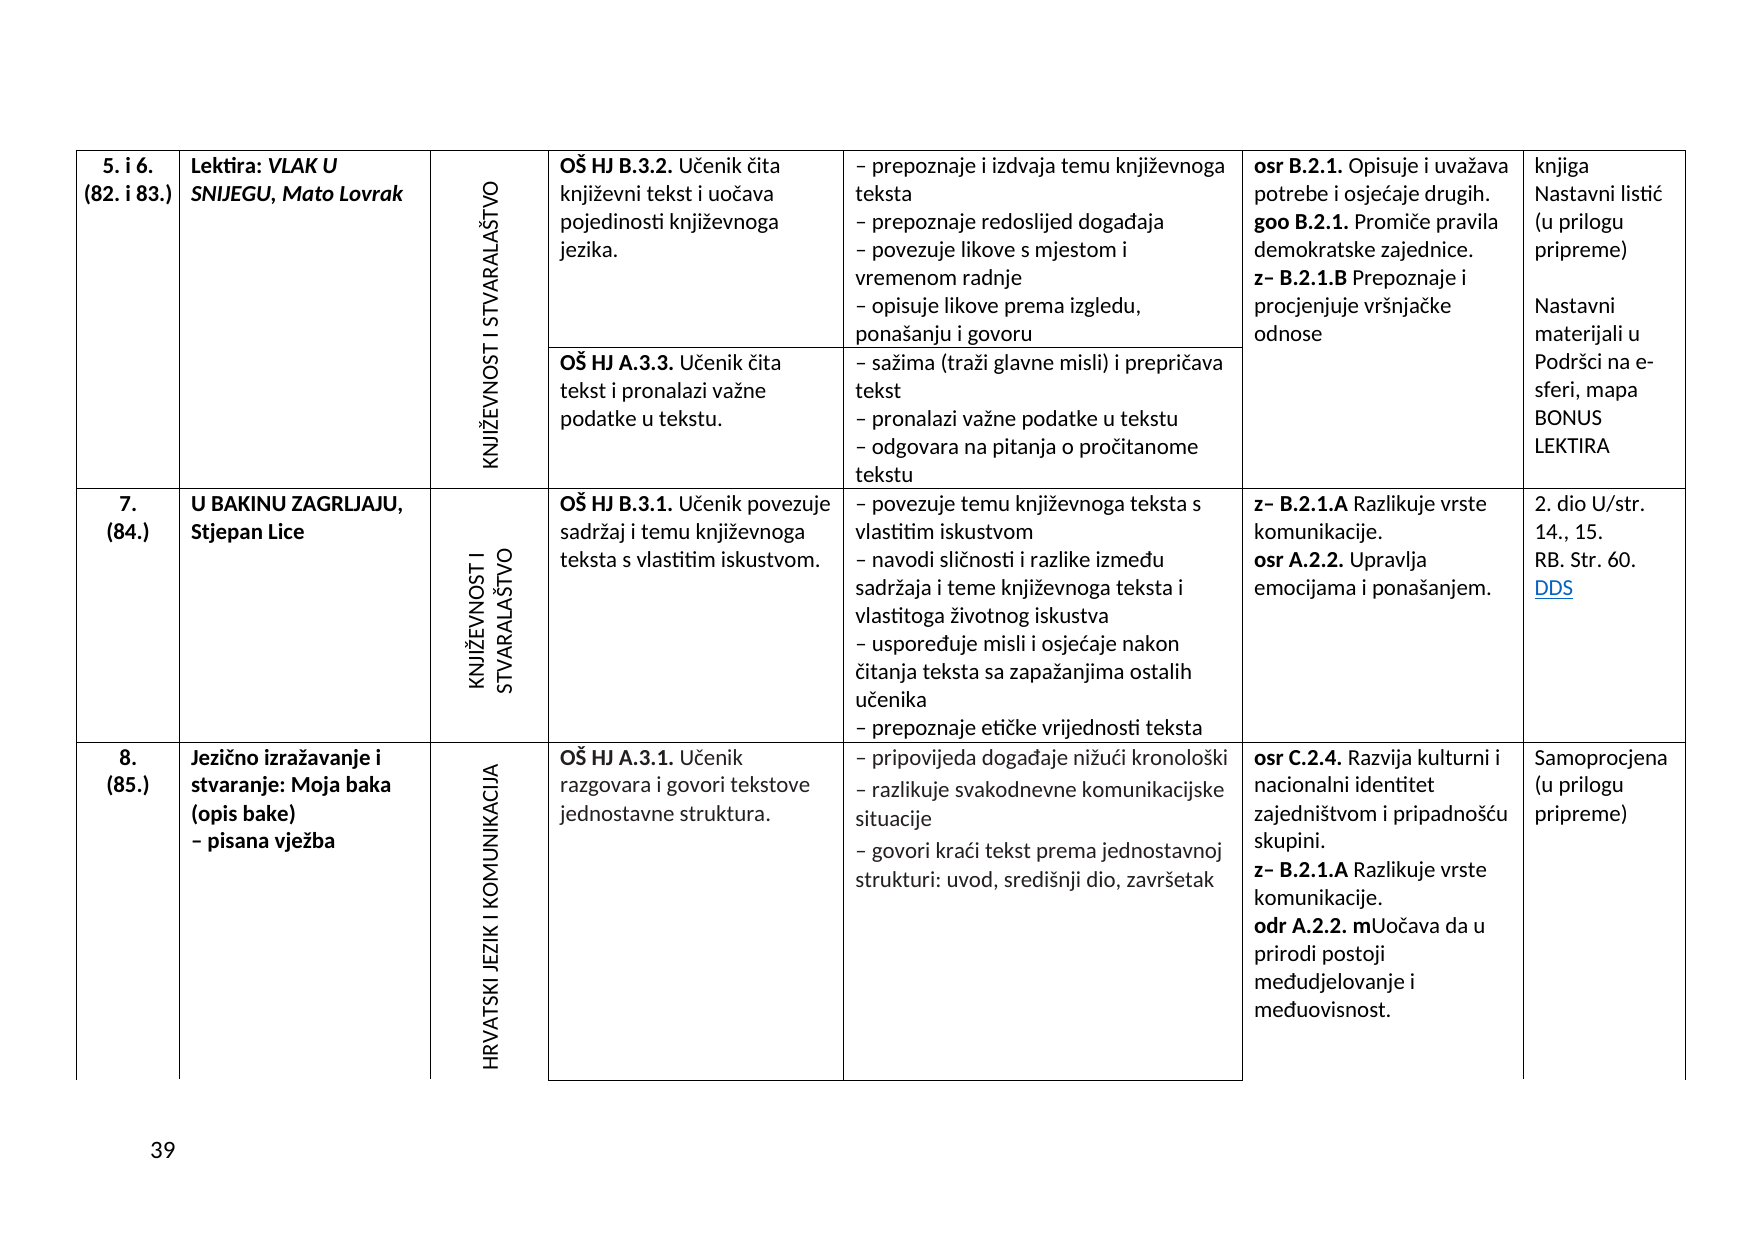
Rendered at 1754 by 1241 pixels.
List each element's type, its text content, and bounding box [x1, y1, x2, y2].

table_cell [1523, 743, 1685, 1080]
table_cell OŠ HJ B.3.1. Učenik povezuje sadržaj i temu književnoga teksta s vlastitim iskustvom. [549, 489, 843, 742]
table_cell Lektira: VLAK U SNIJEGU, Mato Lovrak [180, 151, 430, 488]
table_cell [180, 743, 431, 1080]
table_cell U BAKINU ZAGRLJAJU, Stjepan Lice [180, 489, 430, 742]
table_cell KNJIŽEVNOST I STVARALAŠTVO [431, 489, 548, 742]
table_cell – pripovijeda događaje nižući kronološki – razlikuje svakodnevne komunikacijske situacije – govori kraći tekst prema jednostavnoj strukturi: uvod, središnji dio, završetak [844, 743, 1242, 1080]
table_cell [431, 151, 548, 488]
table_cell OŠ HJ B.3.2. Učenik čita književni tekst i uočava pojedinosti književnoga jezika. [549, 151, 843, 347]
table_cell knjiga Nastavni listić (u prilogu pripreme) Nastavni materijali u Podršci na e-sferi, mapa BONUS LEKTIRA [1524, 151, 1685, 488]
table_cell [431, 743, 548, 1080]
table_cell 8. (85.) [77, 743, 179, 1080]
table_cell 7. (84.) [77, 489, 179, 742]
table_cell osr B.2.1. Opisuje i uvažava potrebe i osjećaje drugih. goo B.2.1. Promiče pravila demokratske zajednice. z– B.2.1.B Prepoznaje i procjenjuje vršnjačke odnose [1243, 151, 1523, 488]
table_cell OŠ HJ A.3.1. Učenik razgovara i govori tekstove jednostavne struktura. [549, 743, 843, 1080]
table_cell – sažima (traži glavne misli) i prepričava tekst – pronalazi važne podatke u tekstu – odgovara na pitanja o pročitanome tekstu [844, 348, 1242, 488]
table_cell z– B.2.1.A Razlikuje vrste komunikacije. osr A.2.2. Upravlja emocijama i ponašanjem. [1243, 489, 1523, 742]
table_cell – povezuje temu književnoga teksta s vlastitim iskustvom – navodi sličnosti i razlike između sadržaja i teme književnoga teksta i vlastitoga životnog iskustva – uspoređuje misli i osjećaje nakon čitanja teksta sa zapažanjima ostalih učenika – prepoznaje etičke vrijednosti teksta [844, 489, 1242, 742]
table_cell 2. dio U/str. 14., 15. RB. Str. 60. DDS [1524, 489, 1685, 742]
table_cell OŠ HJ A.3.3. Učenik čita tekst i pronalazi važne podatke u tekstu. [549, 348, 843, 488]
table_cell – prepoznaje i izdvaja temu književnoga teksta – prepoznaje redoslijed događaja – povezuje likove s mjestom i vremenom radnje – opisuje likove prema izgledu, ponašanju i govoru [844, 151, 1242, 347]
table_cell 5. i 6. (82. i 83.) [77, 151, 179, 488]
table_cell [1243, 743, 1523, 1080]
